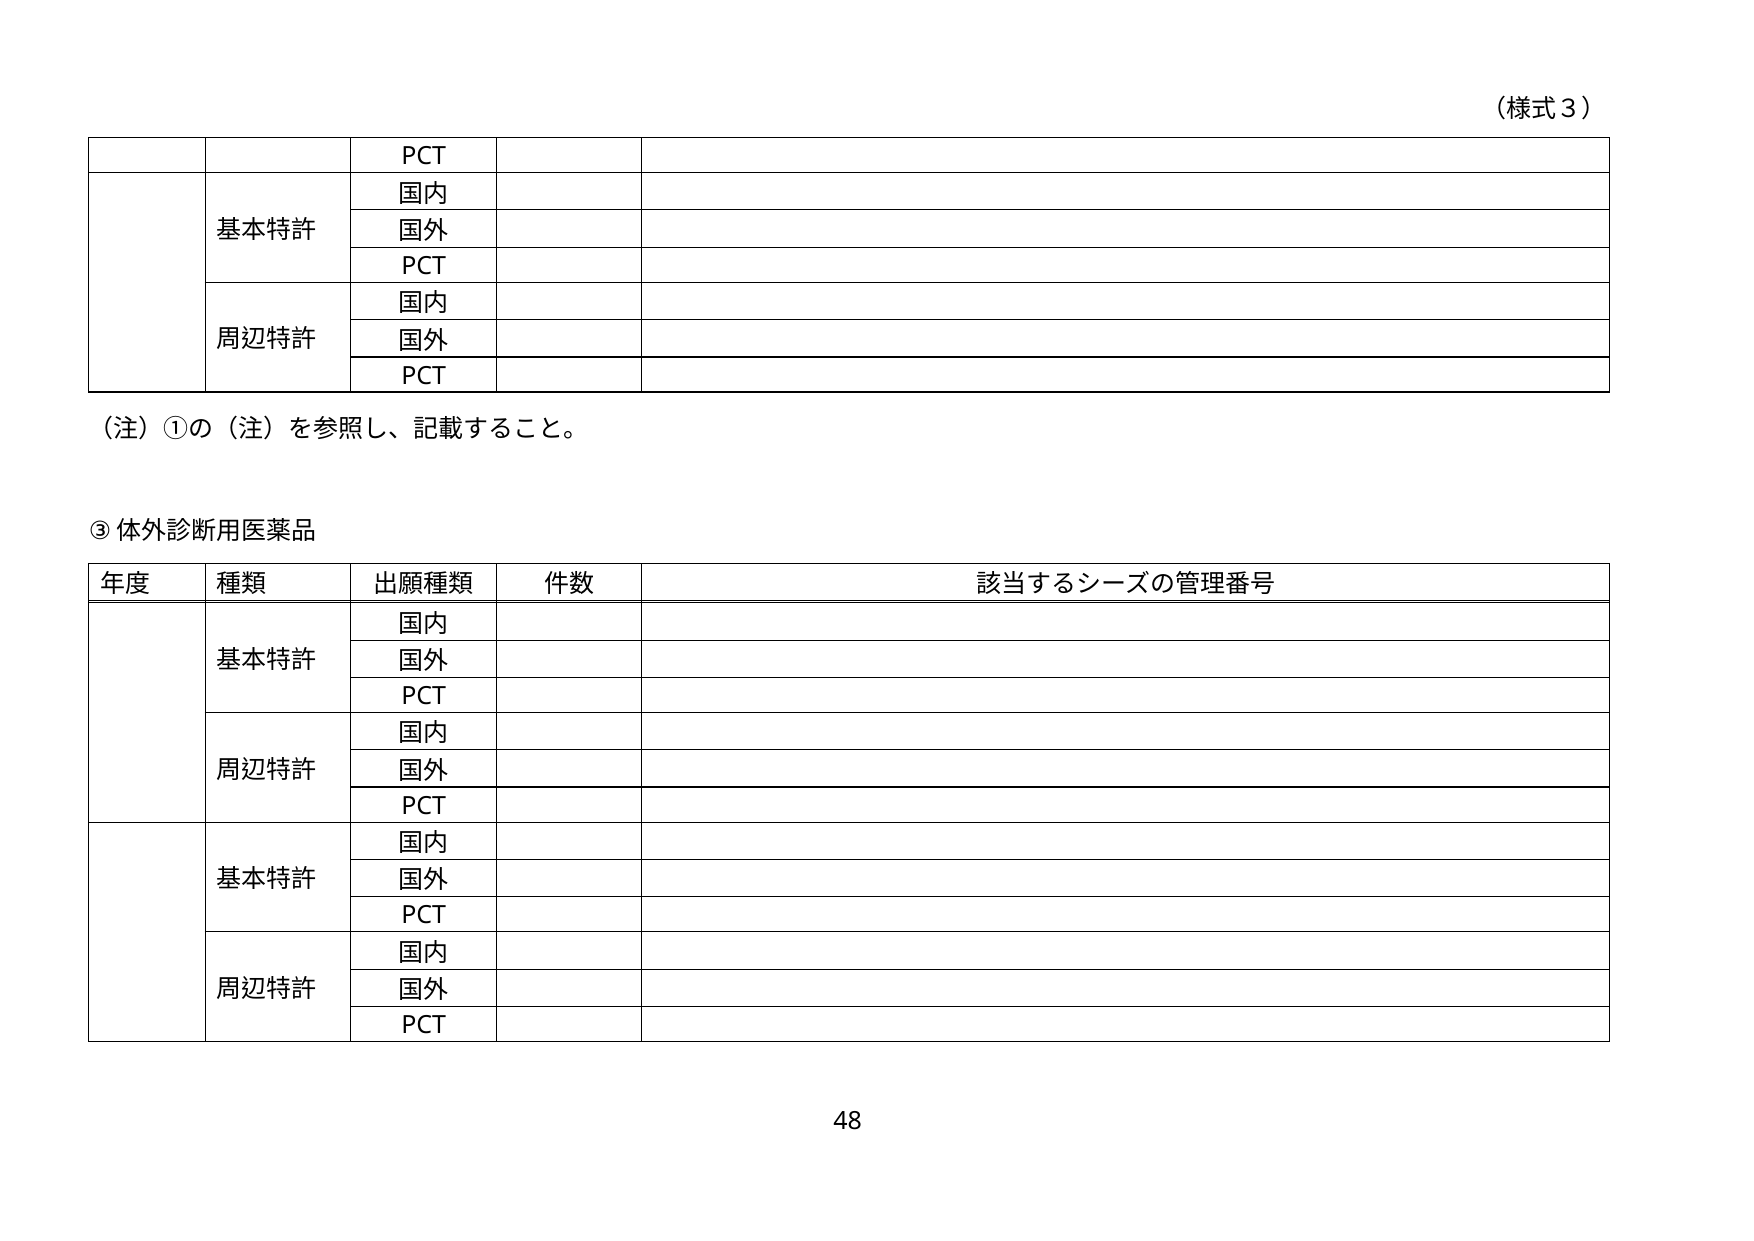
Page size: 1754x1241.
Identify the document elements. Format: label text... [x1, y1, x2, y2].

table_header 該当するシーズの管理番号 [642, 564, 1609, 600]
text ③体外診断用医薬品 [89, 495, 1606, 563]
table_cell [497, 138, 641, 172]
table_cell 国外 [351, 320, 496, 356]
table_cell [497, 283, 641, 319]
table_cell PCT [351, 358, 496, 391]
table_cell [642, 210, 1609, 247]
table_cell [497, 173, 641, 209]
table_cell [497, 603, 641, 639]
table_cell [497, 210, 641, 247]
table_cell 国内 [351, 173, 496, 209]
table_cell [497, 320, 641, 356]
table_cell [497, 823, 641, 859]
table_cell [89, 173, 205, 391]
table_cell [497, 248, 641, 282]
table_cell [642, 678, 1609, 712]
table_cell [642, 897, 1609, 931]
table_cell 周辺特許 [206, 713, 350, 822]
table_cell 国内 [351, 932, 496, 968]
table_cell 国外 [351, 970, 496, 1006]
table_cell [497, 860, 641, 896]
table_cell [497, 750, 641, 786]
table_cell 国外 [351, 210, 496, 247]
text （注）①の（注）を参照し、記載すること。 [89, 393, 1606, 461]
table_cell [642, 860, 1609, 896]
table_cell [642, 320, 1609, 356]
table_cell 周辺特許 [206, 932, 350, 1041]
table_cell PCT [351, 1007, 496, 1041]
table_cell [642, 713, 1609, 749]
table_header 出願種類 [351, 564, 496, 600]
table_cell [642, 823, 1609, 859]
table_cell [497, 897, 641, 931]
table_cell [642, 932, 1609, 968]
table_cell PCT [351, 248, 496, 282]
table_cell 国内 [351, 713, 496, 749]
table_cell [642, 358, 1609, 391]
table_cell 周辺特許 [206, 283, 350, 391]
table_cell 国外 [351, 641, 496, 677]
table_cell [642, 1007, 1609, 1041]
table_cell [642, 138, 1609, 172]
table_cell [642, 283, 1609, 319]
table_cell 国内 [351, 283, 496, 319]
table_cell PCT [351, 788, 496, 822]
table_cell [497, 713, 641, 749]
table_cell [497, 358, 641, 391]
table_cell [642, 788, 1609, 822]
table_cell 基本特許 [206, 603, 350, 712]
table_cell 国外 [351, 860, 496, 896]
table_cell PCT [351, 897, 496, 931]
table_cell [497, 1007, 641, 1041]
table_cell [497, 678, 641, 712]
table_cell PCT [351, 678, 496, 712]
table_header 種類 [206, 564, 350, 600]
table_cell 国内 [351, 603, 496, 639]
table_cell [497, 932, 641, 968]
table_cell 基本特許 [206, 173, 350, 282]
table_cell [497, 788, 641, 822]
table_cell [642, 750, 1609, 786]
table_cell 基本特許 [206, 823, 350, 931]
table_cell [642, 173, 1609, 209]
table_header 件数 [497, 564, 641, 600]
table_cell [497, 970, 641, 1006]
table_cell 国外 [351, 750, 496, 786]
table_cell [642, 248, 1609, 282]
table_cell [642, 603, 1609, 639]
table_cell PCT [351, 138, 496, 172]
table_header 年度 [89, 564, 205, 600]
table_cell [497, 641, 641, 677]
table_cell [89, 603, 205, 822]
table_cell [89, 823, 205, 1041]
table_cell [642, 641, 1609, 677]
table_cell 国内 [351, 823, 496, 859]
table_cell [642, 970, 1609, 1006]
